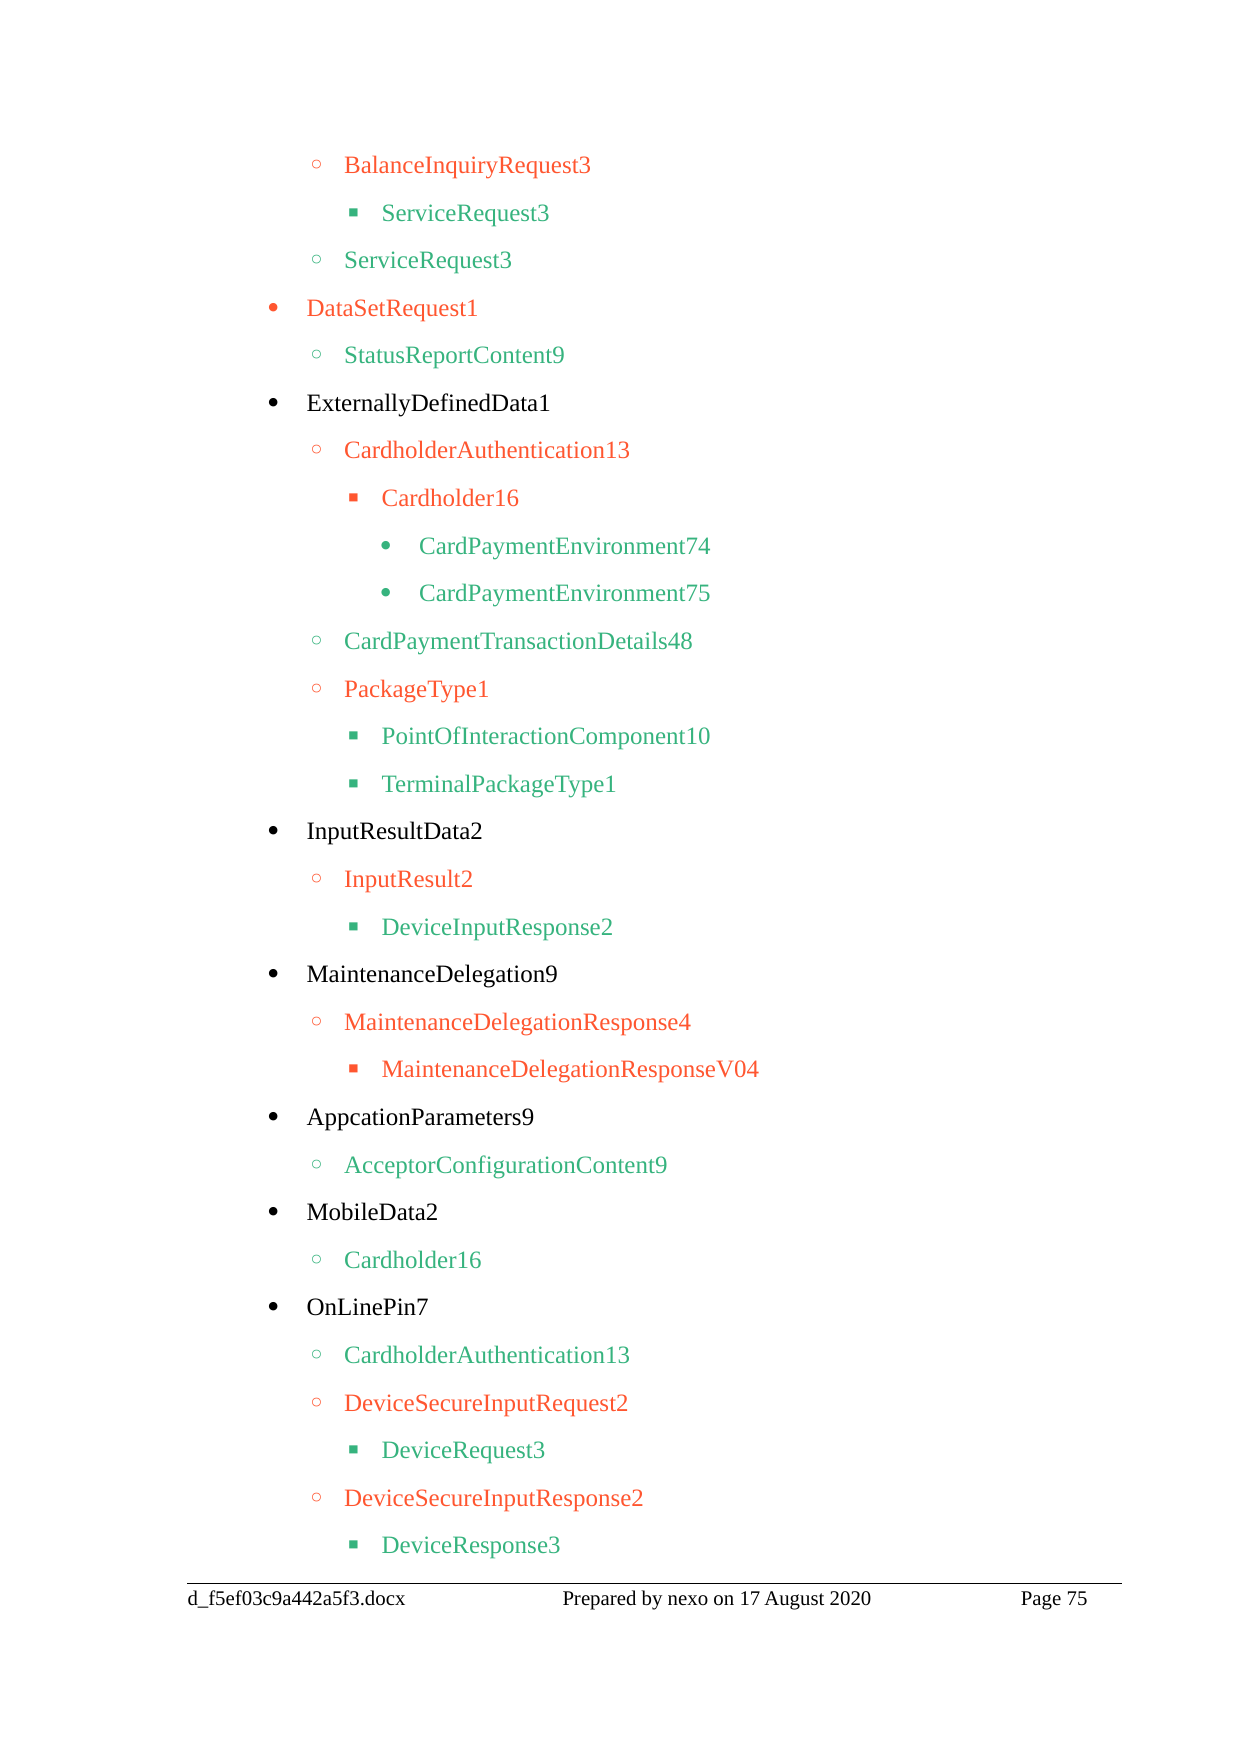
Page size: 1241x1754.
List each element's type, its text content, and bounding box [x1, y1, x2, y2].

list MaintenanceDelegationResponseV04 [344, 1054, 1122, 1083]
list StatusReportContent9 [306, 340, 1122, 369]
list CardPaymentEnvironment74 [381, 531, 1122, 559]
list AcceptorConfigurationContent9 [306, 1150, 1122, 1178]
list InputResultData2 [269, 816, 1122, 845]
list MobileData2 [269, 1197, 1122, 1226]
list InputResult2 [306, 864, 1122, 893]
list ServiceRequest3 [344, 198, 1122, 226]
list TerminalPackageType1 [344, 769, 1122, 798]
list DeviceInputResponse2 [344, 912, 1122, 940]
list MaintenanceDelegation9 [269, 959, 1122, 988]
list ExternallyDefinedData1 [269, 388, 1122, 417]
list MaintenanceDelegationResponse4 [306, 1007, 1122, 1036]
list PointOfInteractionComponent10 [344, 721, 1122, 750]
list Cardholder16 [306, 1245, 1122, 1274]
list DataSetRequest1 [269, 293, 1122, 322]
list AppcationParameters9 [269, 1102, 1122, 1131]
list OnLinePin7 [269, 1292, 1122, 1321]
list Cardholder16 [344, 483, 1122, 512]
list DeviceSecureInputResponse2 [306, 1483, 1122, 1512]
list CardPaymentEnvironment75 [381, 578, 1122, 607]
list DeviceSecureInputRequest2 [306, 1388, 1122, 1416]
list PackageType1 [306, 674, 1122, 702]
list BalanceInquiryRequest3 [306, 150, 1122, 179]
list ServiceRequest3 [306, 245, 1122, 274]
list DeviceRequest3 [344, 1435, 1122, 1464]
list DeviceResponse3 [344, 1531, 1122, 1559]
list CardPaymentTransactionDetails48 [306, 626, 1122, 655]
list CardholderAuthentication13 [306, 1340, 1122, 1369]
list CardholderAuthentication13 [306, 436, 1122, 464]
